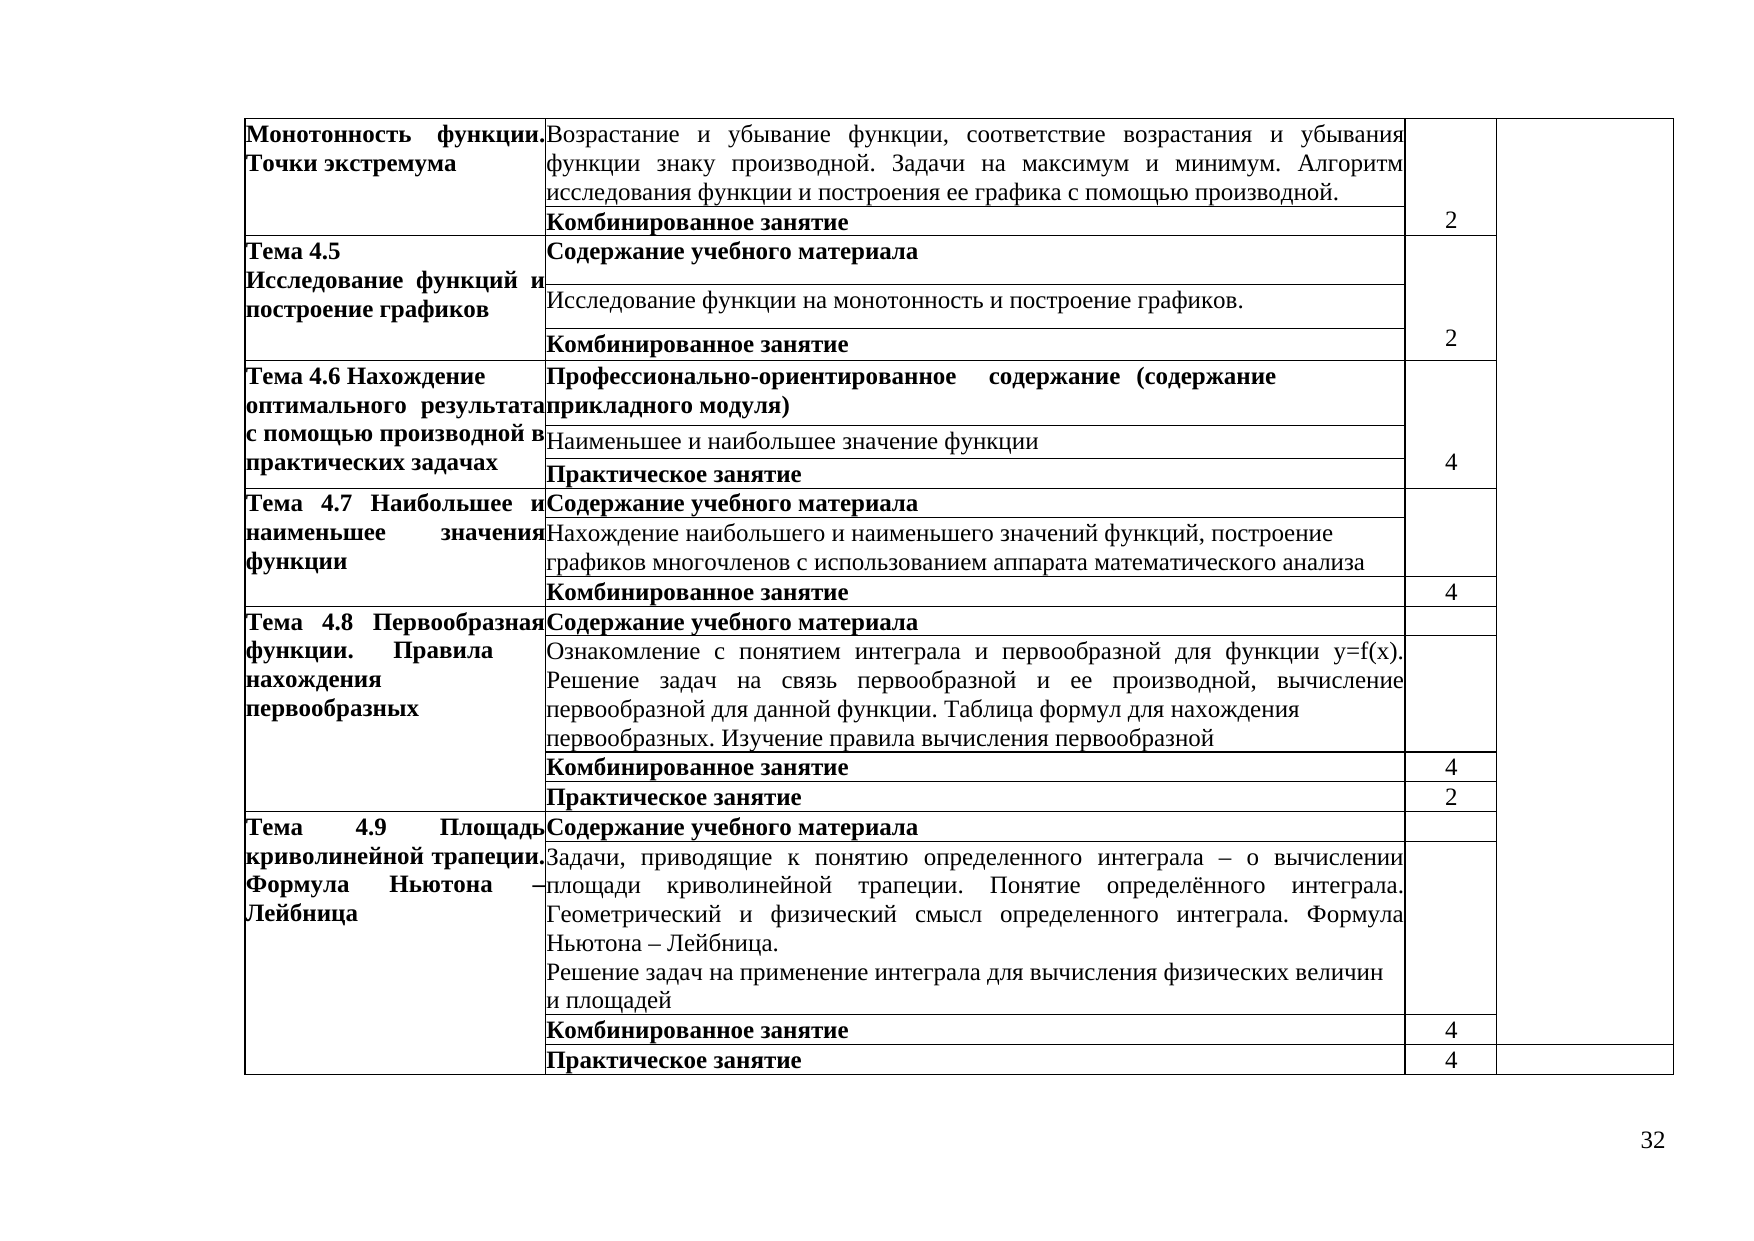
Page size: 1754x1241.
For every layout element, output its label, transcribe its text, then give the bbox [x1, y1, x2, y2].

table_cell Тема 4.5 Исследование функций и построение графиков [246, 236, 545, 360]
table_cell [1406, 607, 1496, 635]
table_cell 4 [1406, 1045, 1496, 1074]
table_cell Практическое занятие [546, 459, 1404, 487]
table_cell Содержание учебного материала [546, 489, 1404, 517]
table_cell 4 [1406, 1015, 1496, 1044]
table_cell Комбинированное занятие [546, 329, 1404, 360]
table_cell 2 [1406, 782, 1496, 811]
table_cell 2 [1406, 236, 1496, 360]
table_cell Тема 4.8 Первообразная функции. Правила нахождения первообразных [246, 607, 545, 811]
table_cell 4 [1406, 577, 1496, 606]
table_cell [1406, 636, 1496, 751]
table_cell Исследование функции на монотонность и построение графиков. [546, 285, 1404, 328]
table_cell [246, 119, 545, 235]
table_cell Комбинированное занятие [546, 1015, 1404, 1044]
table_cell Комбинированное занятие [546, 207, 1404, 235]
table_cell Комбинированное занятие [546, 753, 1404, 781]
table_cell Практическое занятие [546, 782, 1404, 811]
table_cell Содержание учебного материала [546, 236, 1404, 284]
table_cell Тема 4.9 Площадь криволинейной трапеции. Формула Ньютона – Лейбница [246, 812, 545, 1074]
table_cell Комбинированное занятие [546, 577, 1404, 606]
table_cell Ознакомление с понятием интеграла и первообразной для функции y=f(x). Решение задач на связь первообразной и ее производной, вычисление первообразной для данной функции. Таблица формул для нахождения первообразных. Изучение правила вычисления первообразной [546, 636, 1404, 751]
table_cell Задачи, приводящие к понятию определенного интеграла – о вычислении площади криволинейной трапеции. Понятие определённого интеграла. Геометрический и физический смысл определенного интеграла. Формула Ньютона – Лейбница. Решение задач на применение интеграла для вычисления физических величин и площадей [546, 842, 1404, 1014]
table_cell [1406, 842, 1496, 1014]
table_cell Содержание учебного материала [546, 812, 1404, 841]
table_cell Наименьшее и наибольшее значение функции [546, 426, 1404, 458]
table_cell 4 [1406, 753, 1496, 781]
table_cell Тема 4.6 Нахождение оптимального результата с помощью производной в практических задачах [246, 361, 545, 487]
table_cell 2 [1406, 119, 1496, 235]
table_cell [1406, 812, 1496, 841]
table_cell Нахождение наибольшего и наименьшего значений функций, построение графиков многочленов с использованием аппарата математического анализа [546, 518, 1404, 576]
table_cell Содержание учебного материала [546, 607, 1404, 635]
table_cell Практическое занятие [546, 1045, 1404, 1074]
table_cell Профессионально-ориентированное содержание (содержание прикладного модуля) [546, 361, 1404, 425]
table_cell 4 [1406, 361, 1496, 487]
table_cell Тема 4.7 Наибольшее и наименьшее значения функции [246, 489, 545, 606]
table_cell [1406, 489, 1496, 576]
table_cell [1497, 1045, 1673, 1074]
table_cell Возрастание и убывание функции, соответствие возрастания и убывания функции знаку производной. Задачи на максимум и минимум. Алгоритм исследования функции и построения ее графика с помощью производной. [546, 119, 1404, 206]
